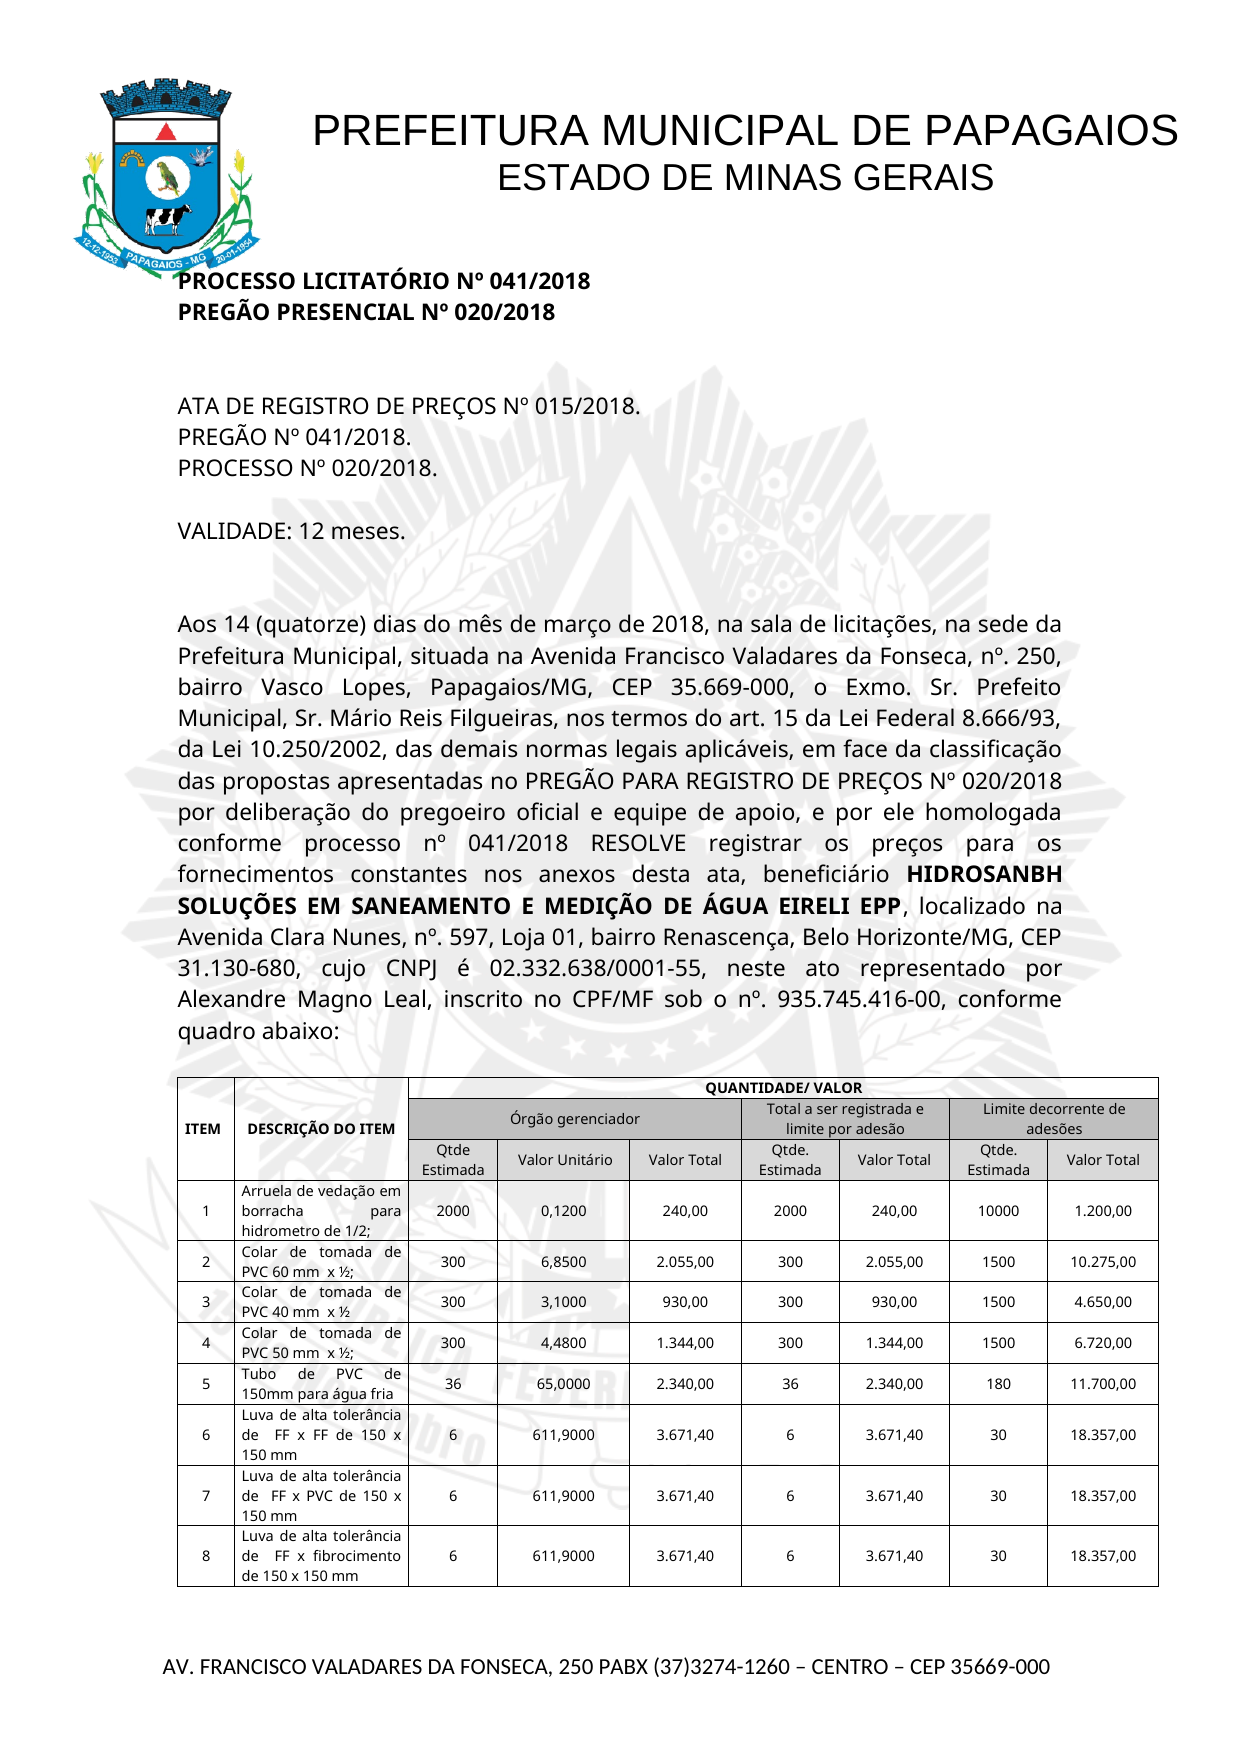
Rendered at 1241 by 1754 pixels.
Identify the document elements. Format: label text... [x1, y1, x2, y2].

table_cell 2.055,00 [630, 1241, 741, 1281]
table_header QUANTIDADE/ VALOR [409, 1078, 1158, 1098]
table_cell 1.200,00 [1048, 1181, 1158, 1240]
table_cell 930,00 [630, 1282, 741, 1322]
table_cell 300 [742, 1241, 839, 1281]
table_cell Luva de alta tolerância de FF x fibrocimento de 150 x 150 mm [235, 1526, 408, 1586]
picture [72, 73, 262, 281]
table_cell 6 [742, 1466, 839, 1525]
table_cell 240,00 [630, 1181, 741, 1240]
table_cell 300 [742, 1282, 839, 1322]
table_cell 30 [950, 1405, 1047, 1464]
table_cell Colar de tomada de PVC 50 mm x ½; [235, 1323, 408, 1363]
text VALIDADE: 12 meses. [177, 514, 1063, 546]
table_cell 36 [742, 1364, 839, 1404]
table_cell 1.344,00 [840, 1323, 949, 1363]
table_cell 3,1000 [498, 1282, 629, 1322]
table_header ITEM [178, 1078, 234, 1180]
text PREGÃO PRESENCIAL Nº 020/2018 [177, 296, 1063, 327]
table_cell 6 [409, 1526, 497, 1586]
table_cell 240,00 [840, 1181, 949, 1240]
table_cell 6.720,00 [1048, 1323, 1158, 1363]
text ATA DE REGISTRO DE PREÇOS Nº 015/2018. [177, 389, 1063, 421]
table_cell 6 [178, 1405, 234, 1464]
table_cell 8 [178, 1526, 234, 1586]
picture [237, 240, 252, 250]
table_cell 3.671,40 [630, 1526, 741, 1586]
table_cell Qtde. Estimada [950, 1140, 1047, 1180]
table_cell 4,4800 [498, 1323, 629, 1363]
table_cell 6 [409, 1466, 497, 1525]
table_cell 300 [742, 1323, 839, 1363]
table_cell 4.650,00 [1048, 1282, 1158, 1322]
table_cell Valor Total [840, 1140, 949, 1180]
picture [191, 255, 205, 263]
table_cell 2.055,00 [840, 1241, 949, 1281]
table_header DESCRIÇÃO DO ITEM [235, 1078, 408, 1180]
table_cell 11.700,00 [1048, 1364, 1158, 1404]
table_cell 3.671,40 [840, 1405, 949, 1464]
table_cell 2000 [409, 1181, 497, 1240]
table_cell Luva de alta tolerância de FF x PVC de 150 x 150 mm [235, 1466, 408, 1525]
table_cell 18.357,00 [1048, 1526, 1158, 1586]
table_cell 2 [178, 1241, 234, 1281]
table_cell Tubo de PVC de 150mm para água fria [235, 1364, 408, 1404]
table_cell 3.671,40 [840, 1466, 949, 1525]
table_cell 6,8500 [498, 1241, 629, 1281]
table_cell Total a ser registrada e limite por adesão [742, 1099, 949, 1139]
table_cell Colar de tomada de PVC 60 mm x ½; [235, 1241, 408, 1281]
table_cell 1 [178, 1181, 234, 1240]
table_cell 5 [178, 1364, 234, 1404]
text PROCESSO LICITATÓRIO Nº 041/2018 [177, 264, 1063, 296]
table_cell Valor Unitário [498, 1140, 629, 1180]
table_cell 300 [409, 1241, 497, 1281]
picture [217, 256, 225, 262]
table_cell Órgão gerenciador [409, 1099, 741, 1139]
table_cell Colar de tomada de PVC 40 mm x ½ [235, 1282, 408, 1322]
table_cell 6 [742, 1405, 839, 1464]
table_cell 4 [178, 1323, 234, 1363]
table_cell 7 [178, 1466, 234, 1525]
table_cell 30 [950, 1526, 1047, 1586]
table_cell 65,0000 [498, 1364, 629, 1404]
table_cell 18.357,00 [1048, 1405, 1158, 1464]
table_cell 2.340,00 [840, 1364, 949, 1404]
text PREGÃO Nº 041/2018. [177, 421, 1063, 452]
table_cell 18.357,00 [1048, 1466, 1158, 1525]
table_cell Valor Total [630, 1140, 741, 1180]
table_cell 1500 [950, 1282, 1047, 1322]
table_cell 6 [409, 1405, 497, 1464]
table_cell Arruela de vedação em borracha para hidrometro de 1/2; [235, 1181, 408, 1240]
table_cell 3.671,40 [630, 1466, 741, 1525]
table_cell 180 [950, 1364, 1047, 1404]
table_cell 300 [409, 1282, 497, 1322]
table_cell 611,9000 [498, 1466, 629, 1525]
table_cell 930,00 [840, 1282, 949, 1322]
table_cell 1500 [950, 1323, 1047, 1363]
picture [88, 361, 1153, 1510]
table_cell Valor Total [1048, 1140, 1158, 1180]
table_cell 2.340,00 [630, 1364, 741, 1404]
table_cell 36 [409, 1364, 497, 1404]
table_cell Qtde Estimada [409, 1140, 497, 1180]
table_cell 611,9000 [498, 1405, 629, 1464]
table_cell Limite decorrente de adesões [950, 1099, 1158, 1139]
table_cell 0,1200 [498, 1181, 629, 1240]
table_cell 3.671,40 [840, 1526, 949, 1586]
table_cell 1.344,00 [630, 1323, 741, 1363]
table_cell Luva de alta tolerância de FF x FF de 150 x 150 mm [235, 1405, 408, 1464]
table_cell 3.671,40 [630, 1405, 741, 1464]
table_cell 300 [409, 1323, 497, 1363]
table_cell 10.275,00 [1048, 1241, 1158, 1281]
table_cell 3 [178, 1282, 234, 1322]
text PROCESSO Nº 020/2018. [177, 452, 1063, 483]
table_cell 30 [950, 1466, 1047, 1525]
table_cell 2000 [742, 1181, 839, 1240]
table_cell 1500 [950, 1241, 1047, 1281]
table_cell 611,9000 [498, 1526, 629, 1586]
text Aos 14 (quatorze) dias do mês de março de 2018, na sala de licitações, na sede da Prefeitura Municipal, situada na Avenida Francisco Valadares da Fonseca, nº. 250, bairro Vasco Lopes, Papagaios/MG, CEP 35.669-000, o Exmo. Sr. Prefeito Municipal, Sr. Mário Reis Filgueiras, nos termos do art. 15 da Lei Federal 8.666/93, da Lei 10.250/2002, das demais normas legais aplicáveis, em face da classificação das propostas apresentadas no PREGÃO PARA REGISTRO DE PREÇOS Nº 020/2018 por deliberação do pregoeiro oficial e equipe de apoio, e por ele homologada conforme processo nº 041/2018 RESOLVE registrar os preços para os fornecimentos constantes nos anexos desta ata, beneficiário HIDROSANBH SOLUÇÕES EM SANEAMENTO E MEDIÇÃO DE ÁGUA EIRELI EPP, localizado na Avenida Clara Nunes, nº. 597, Loja 01, bairro Renascença, Belo Horizonte/MG, CEP 31.130-680, cujo CNPJ é 02.332.638/0001-55, neste ato representado por Alexandre Magno Leal, inscrito no CPF/MF sob o nº. 935.745.416-00, conforme quadro abaixo: [177, 608, 1063, 1046]
table_cell 10000 [950, 1181, 1047, 1240]
table_cell Qtde. Estimada [742, 1140, 839, 1180]
table_cell 6 [742, 1526, 839, 1586]
